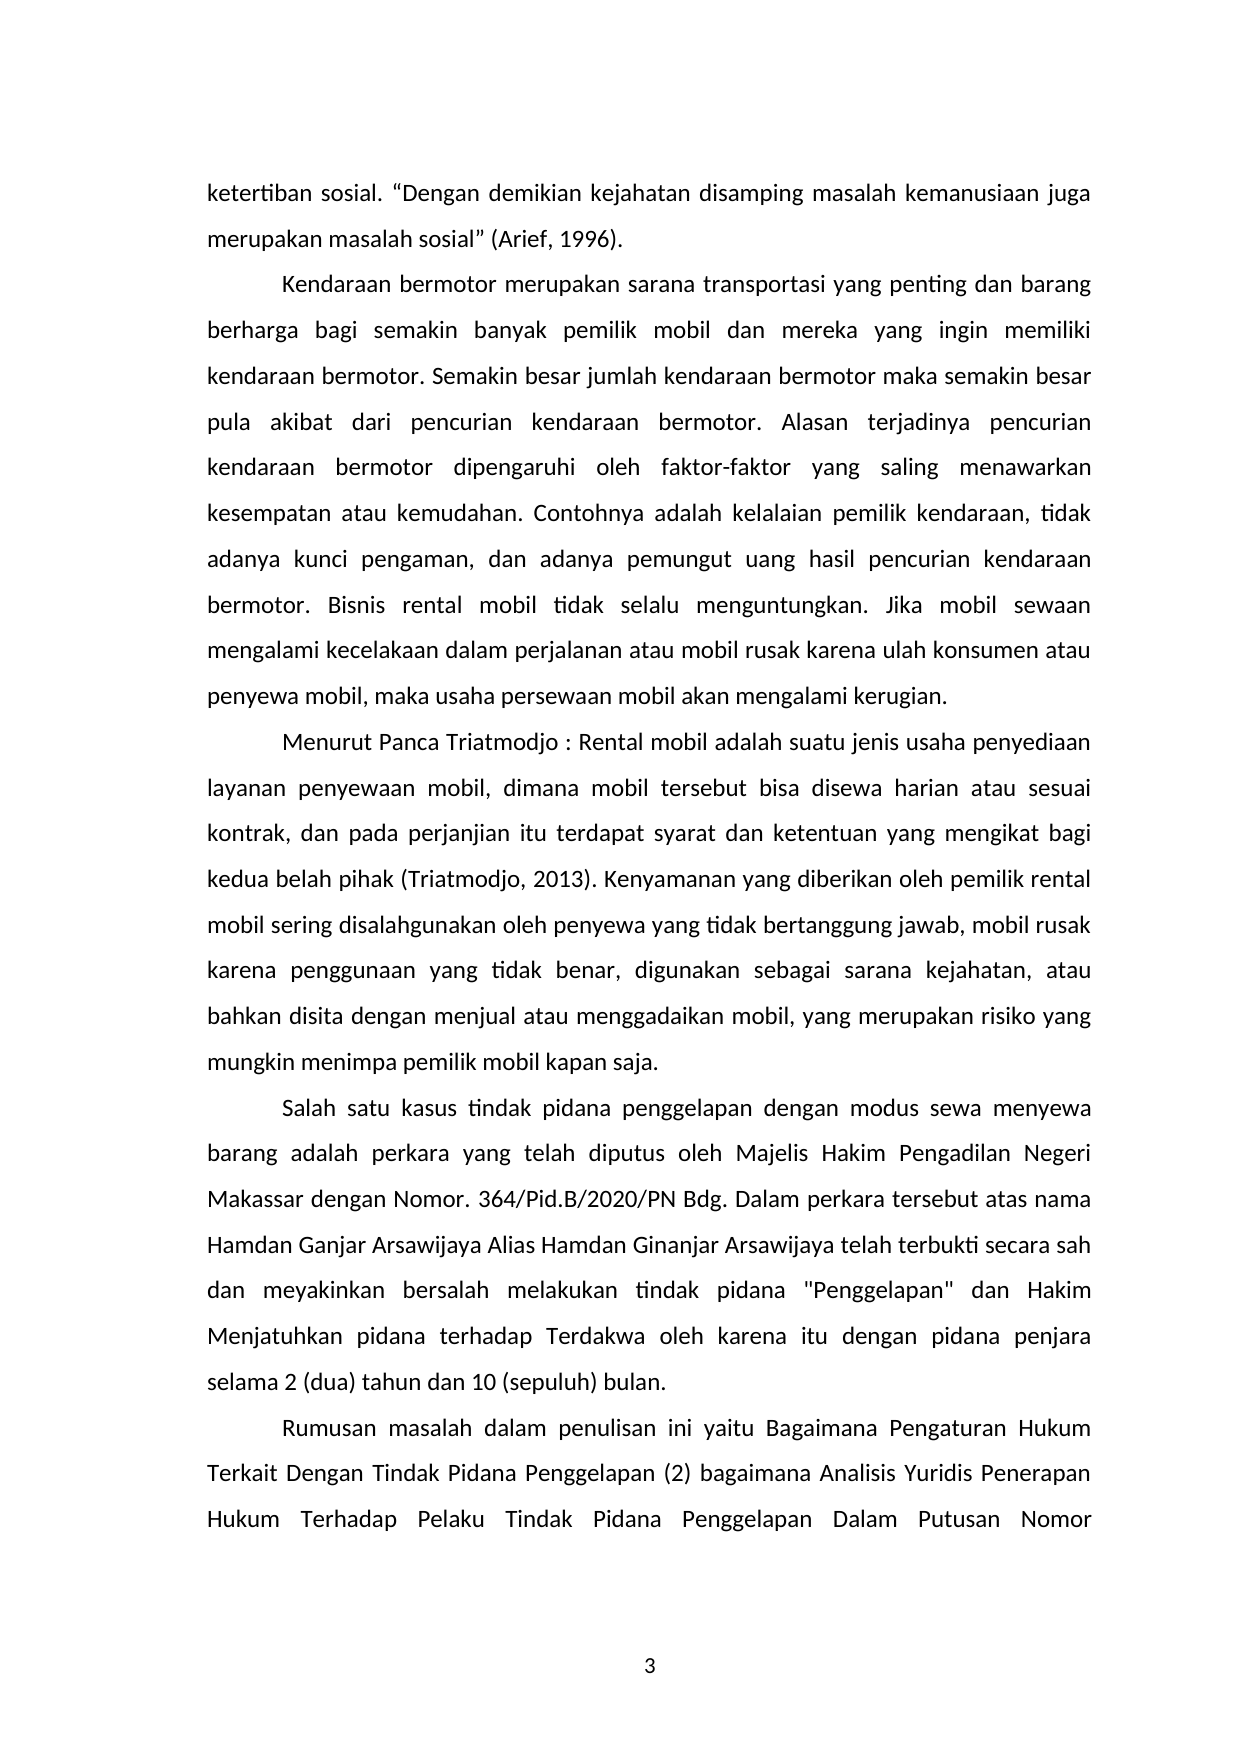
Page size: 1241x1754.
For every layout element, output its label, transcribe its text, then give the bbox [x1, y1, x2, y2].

text Salah satu kasus tindak pidana penggelapan dengan modus sewa menyewa barang adalah perkara yang telah diputus oleh Majelis Hakim Pengadilan Negeri Makassar dengan Nomor. 364/Pid.B/2020/PN Bdg. Dalam perkara tersebut atas nama Hamdan Ganjar Arsawijaya Alias Hamdan Ginanjar Arsawijaya telah terbukti secara sah dan meyakinkan bersalah melakukan tindak pidana "Penggelapan" dan Hakim Menjatuhkan pidana terhadap Terdakwa oleh karena itu dengan pidana penjara selama 2 (dua) tahun dan 10 (sepuluh) bulan. [207, 1092, 1092, 1397]
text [207, 177, 1092, 253]
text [207, 1412, 1092, 1534]
text Kendaraan bermotor merupakan sarana transportasi yang penting dan barang berharga bagi semakin banyak pemilik mobil dan mereka yang ingin memiliki kendaraan bermotor. Semakin besar jumlah kendaraan bermotor maka semakin besar pula akibat dari pencurian kendaraan bermotor. Alasan terjadinya pencurian kendaraan bermotor dipengaruhi oleh faktor-faktor yang saling menawarkan kesempatan atau kemudahan. Contohnya adalah kelalaian pemilik kendaraan, tidak adanya kunci pengaman, dan adanya pemungut uang hasil pencurian kendaraan bermotor. Bisnis rental mobil tidak selalu menguntungkan. Jika mobil sewaan mengalami kecelakaan dalam perjalanan atau mobil rusak karena ulah konsumen atau penyewa mobil, maka usaha persewaan mobil akan mengalami kerugian. [207, 269, 1092, 711]
text Menurut Panca Triatmodjo : Rental mobil adalah suatu jenis usaha penyediaan layanan penyewaan mobil, dimana mobil tersebut bisa disewa harian atau sesuai kontrak, dan pada perjanjian itu terdapat syarat dan ketentuan yang mengikat bagi kedua belah pihak (Triatmodjo, 2013). Kenyamanan yang diberikan oleh pemilik rental mobil sering disalahgunakan oleh penyewa yang tidak bertanggung jawab, mobil rusak karena penggunaan yang tidak benar, digunakan sebagai sarana kejahatan, atau bahkan disita dengan menjual atau menggadaikan mobil, yang merupakan risiko yang mungkin menimpa pemilik mobil kapan saja. [207, 726, 1092, 1077]
